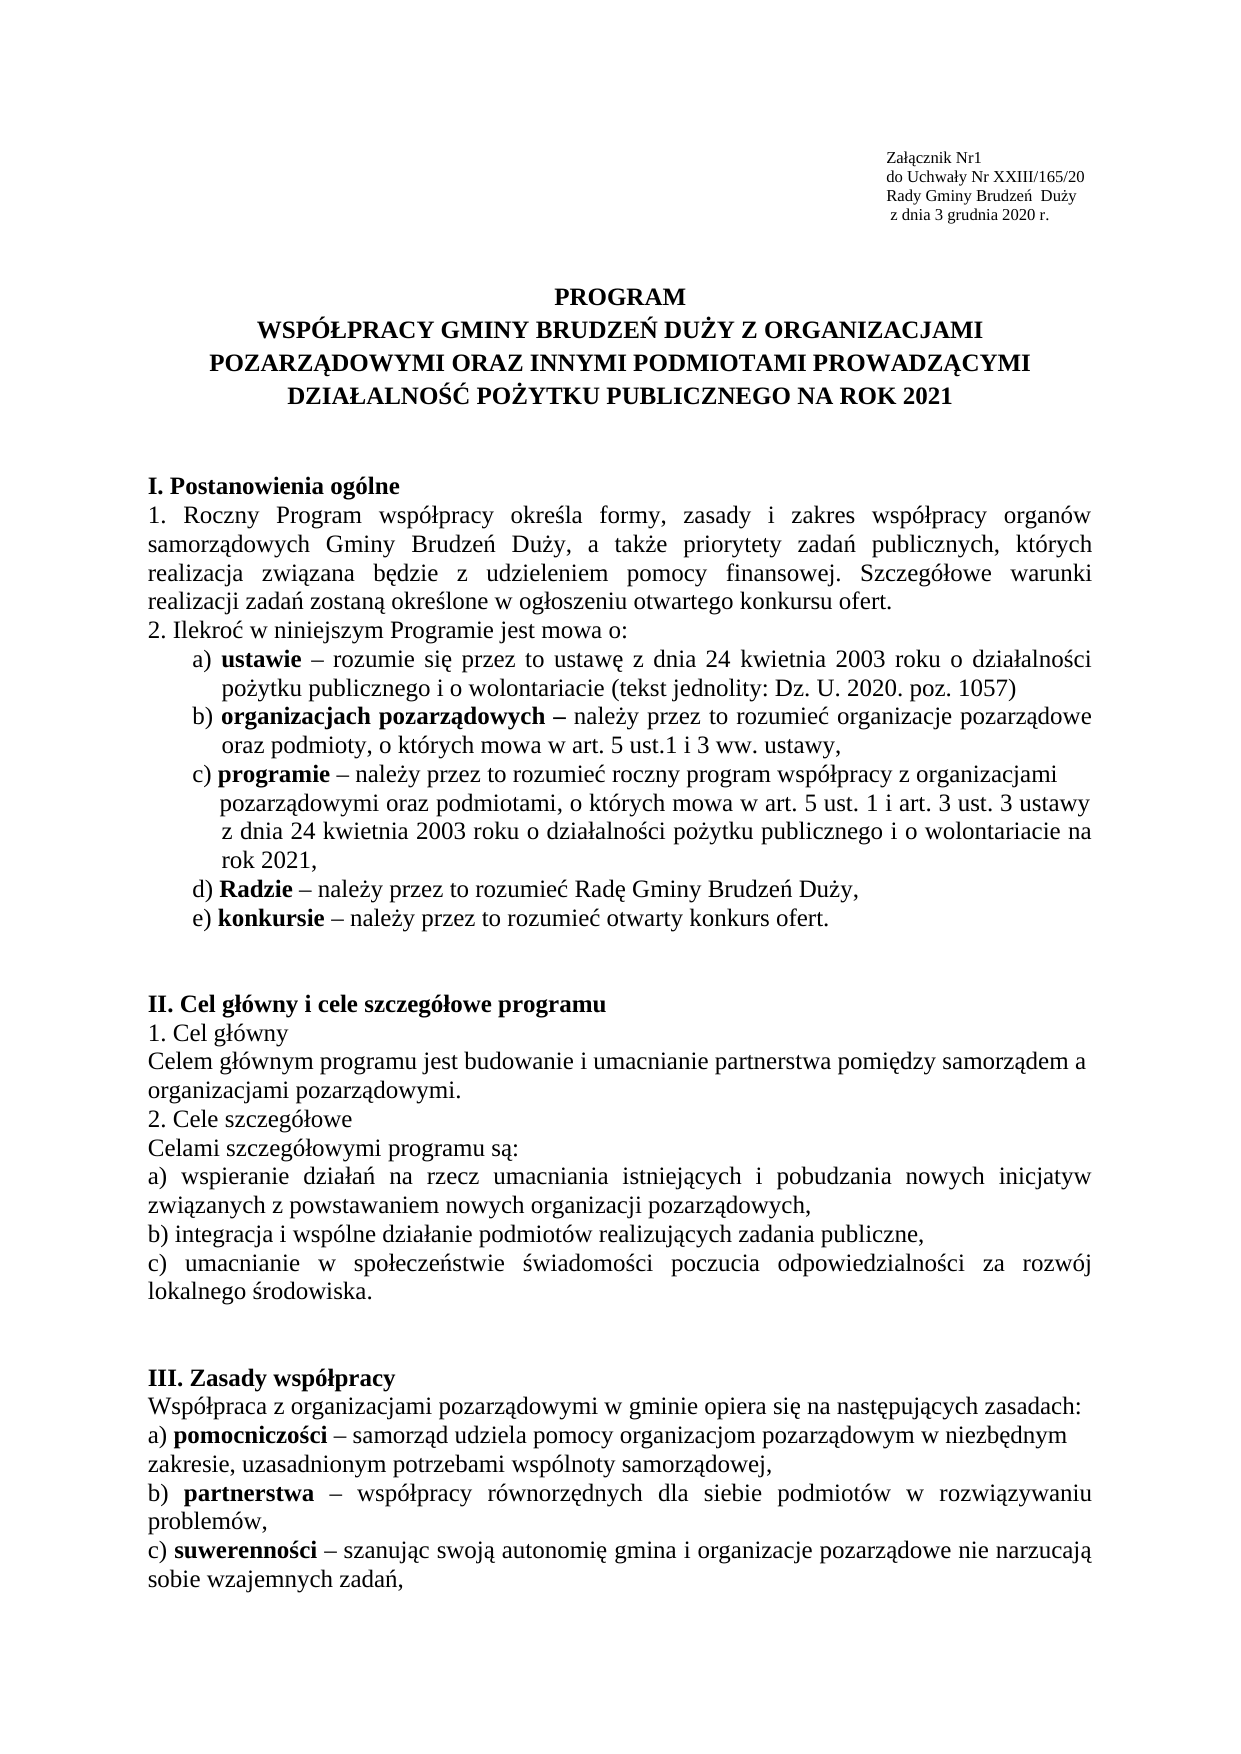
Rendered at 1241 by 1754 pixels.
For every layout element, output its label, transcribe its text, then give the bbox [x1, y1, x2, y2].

text a) pomocniczości – samorząd udziela pomocy organizacjom pozarządowym w niezbędnym [148, 1420, 1093, 1449]
text III. Zasady współpracy [148, 1363, 1093, 1391]
text z dnia 3 grudnia 2020 r. [148, 205, 1093, 224]
text Współpraca z organizacjami pozarządowymi w gminie opiera się na następujących zasadach: [148, 1391, 1093, 1420]
text Celami szczegółowymi programu są: [148, 1133, 1093, 1161]
text Rady Gminy Brudzeń Duży [148, 186, 1093, 205]
text pozarządowymi oraz podmiotami, o których mowa w art. 5 ust. 1 i art. 3 ust. 3 ustawy z dnia 24 kwietnia 2003 roku o działalności pożytku publicznego i o wolontariacie na rok 2021, [192, 788, 1093, 874]
text c) suwerenności – szanując swoją autonomię gmina i organizacje pozarządowe nie narzucają sobie wzajemnych zadań, [148, 1535, 1093, 1593]
text do Uchwały Nr XXIII/165/20 [148, 167, 1093, 186]
text organizacjami pozarządowymi. [148, 1075, 1093, 1104]
text 2. Cele szczegółowe [148, 1104, 1093, 1133]
text Załącznik Nr1 [148, 148, 1093, 167]
text 1. Roczny Program współpracy określa formy, zasady i zakres współpracy organów samorządowych Gminy Brudzeń Duży, a także priorytety zadań publicznych, których realizacja związana będzie z udzieleniem pomocy finansowej. Szczegółowe warunki realizacji zadań zostaną określone w ogłoszeniu otwartego konkursu ofert. [148, 500, 1093, 615]
text Celem głównym programu jest budowanie i umacnianie partnerstwa pomiędzy samorządem a [148, 1046, 1093, 1075]
text d) Radzie – należy przez to rozumieć Radę Gminy Brudzeń Duży, [192, 874, 1093, 903]
text c) programie – należy przez to rozumieć roczny program współpracy z organizacjami [192, 759, 1093, 788]
text zakresie, uzasadnionym potrzebami wspólnoty samorządowej, [148, 1449, 1093, 1478]
text e) konkursie – należy przez to rozumieć otwarty konkurs ofert. [192, 903, 1093, 931]
text PROGRAM [148, 282, 1093, 311]
text 1. Cel główny [148, 1018, 1093, 1046]
text b) organizacjach pozarządowych – należy przez to rozumieć organizacje pozarządowe oraz podmioty, o których mowa w art. 5 ust.1 i 3 ww. ustawy, [192, 701, 1093, 759]
text 2. Ilekroć w niniejszym Programie jest mowa o: [148, 615, 1093, 644]
text c) umacnianie w społeczeństwie świadomości poczucia odpowiedzialności za rozwój lokalnego środowiska. [148, 1248, 1093, 1305]
text a) ustawie – rozumie się przez to ustawę z dnia 24 kwietnia 2003 roku o działalności pożytku publicznego i o wolontariacie (tekst jednolity: Dz. U. 2020. poz. 1057) [192, 644, 1093, 701]
text WSPÓŁPRACY GMINY BRUDZEŃ DUŻY Z ORGANIZACJAMI POZARZĄDOWYMI ORAZ INNYMI PODMIOTAMI PROWADZĄCYMI DZIAŁALNOŚĆ POŻYTKU PUBLICZNEGO NA ROK 2021 [148, 315, 1093, 409]
text b) partnerstwa – współpracy równorzędnych dla siebie podmiotów w rozwiązywaniu problemów, [148, 1478, 1093, 1535]
text II. Cel główny i cele szczegółowe programu [148, 989, 1093, 1018]
text b) integracja i wspólne działanie podmiotów realizujących zadania publiczne, [148, 1219, 1093, 1248]
text a) wspieranie działań na rzecz umacniania istniejących i pobudzania nowych inicjatyw związanych z powstawaniem nowych organizacji pozarządowych, [148, 1161, 1093, 1219]
text I. Postanowienia ogólne [148, 471, 1093, 500]
